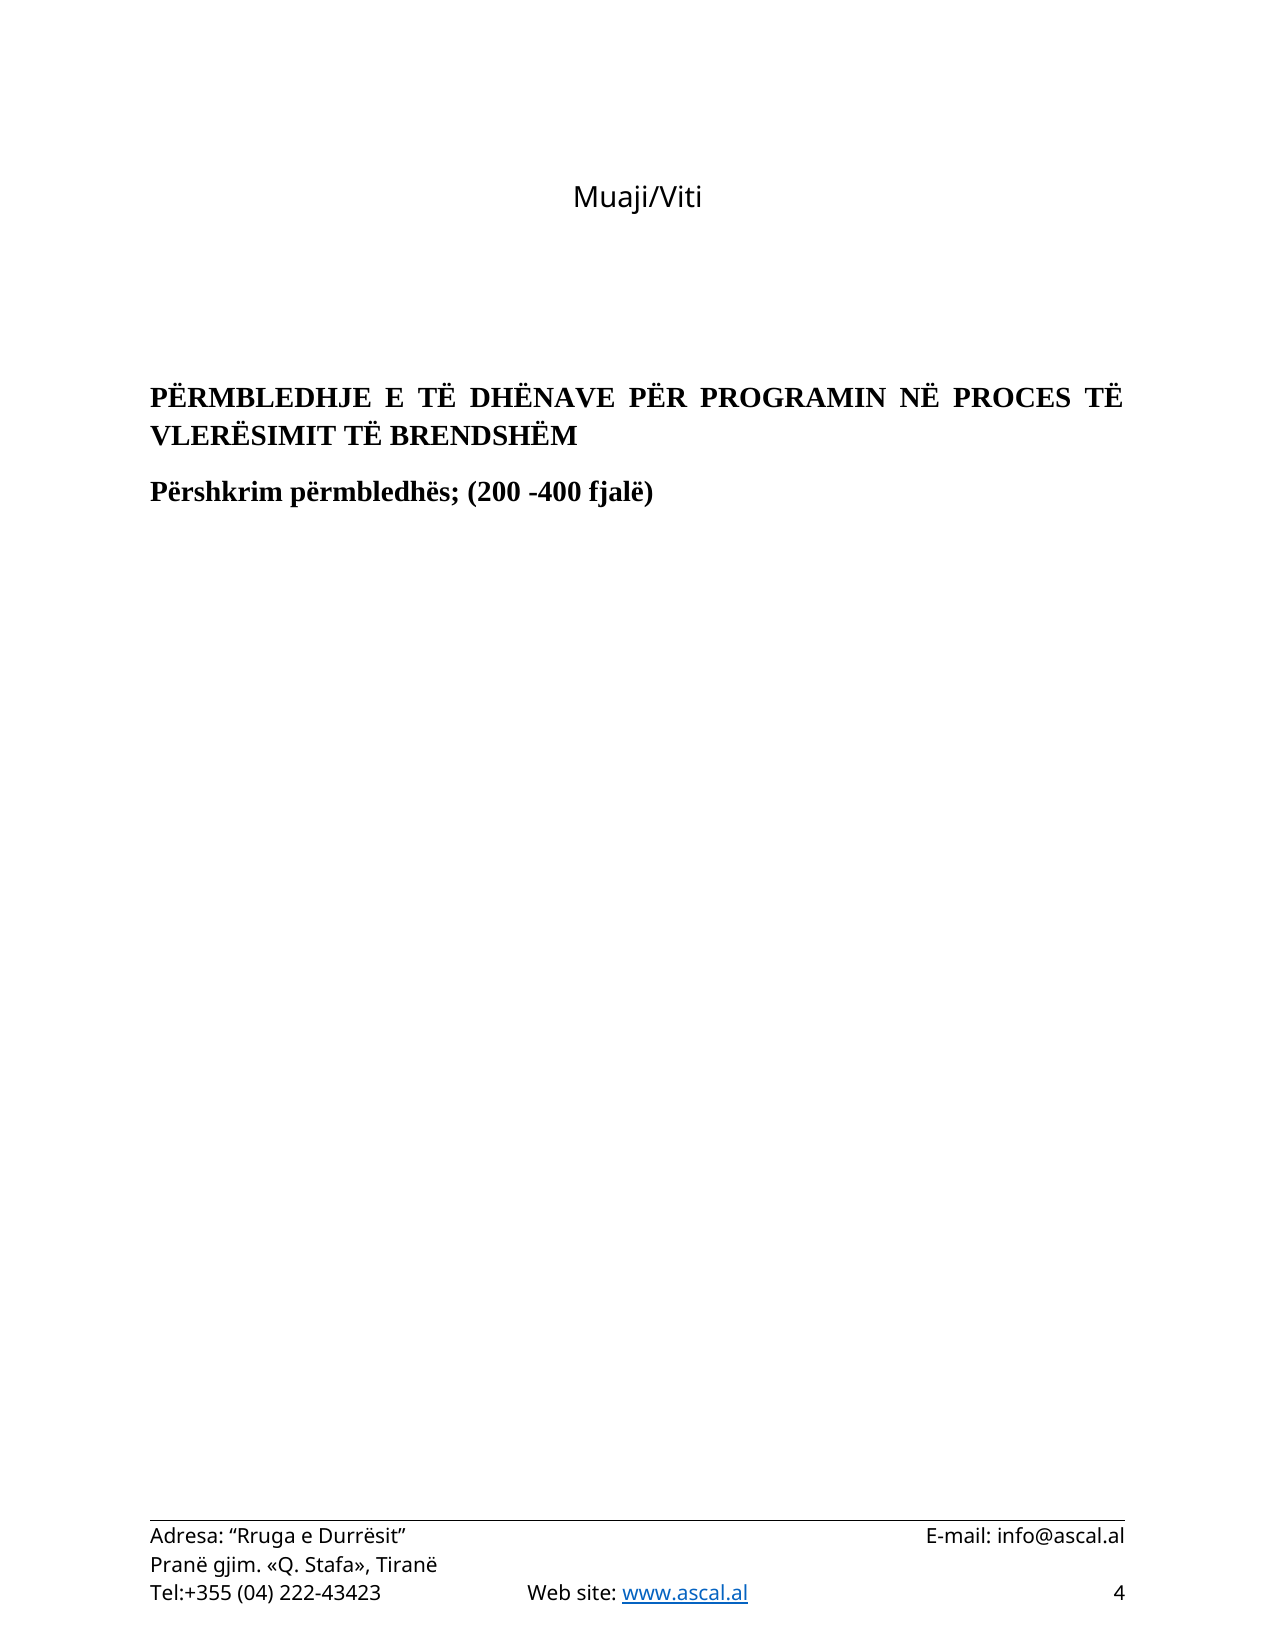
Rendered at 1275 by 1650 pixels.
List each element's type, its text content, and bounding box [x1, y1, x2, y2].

text Muaji/Viti [150, 176, 1125, 216]
text PËRMBLEDHJE E TË DHËNAVE PËR PROGRAMIN NË PROCES TË VLERËSIMIT TË BRENDSHËM [150, 380, 1125, 452]
text Përshkrim përmbledhës; (200 -400 fjalë) [150, 474, 1125, 507]
